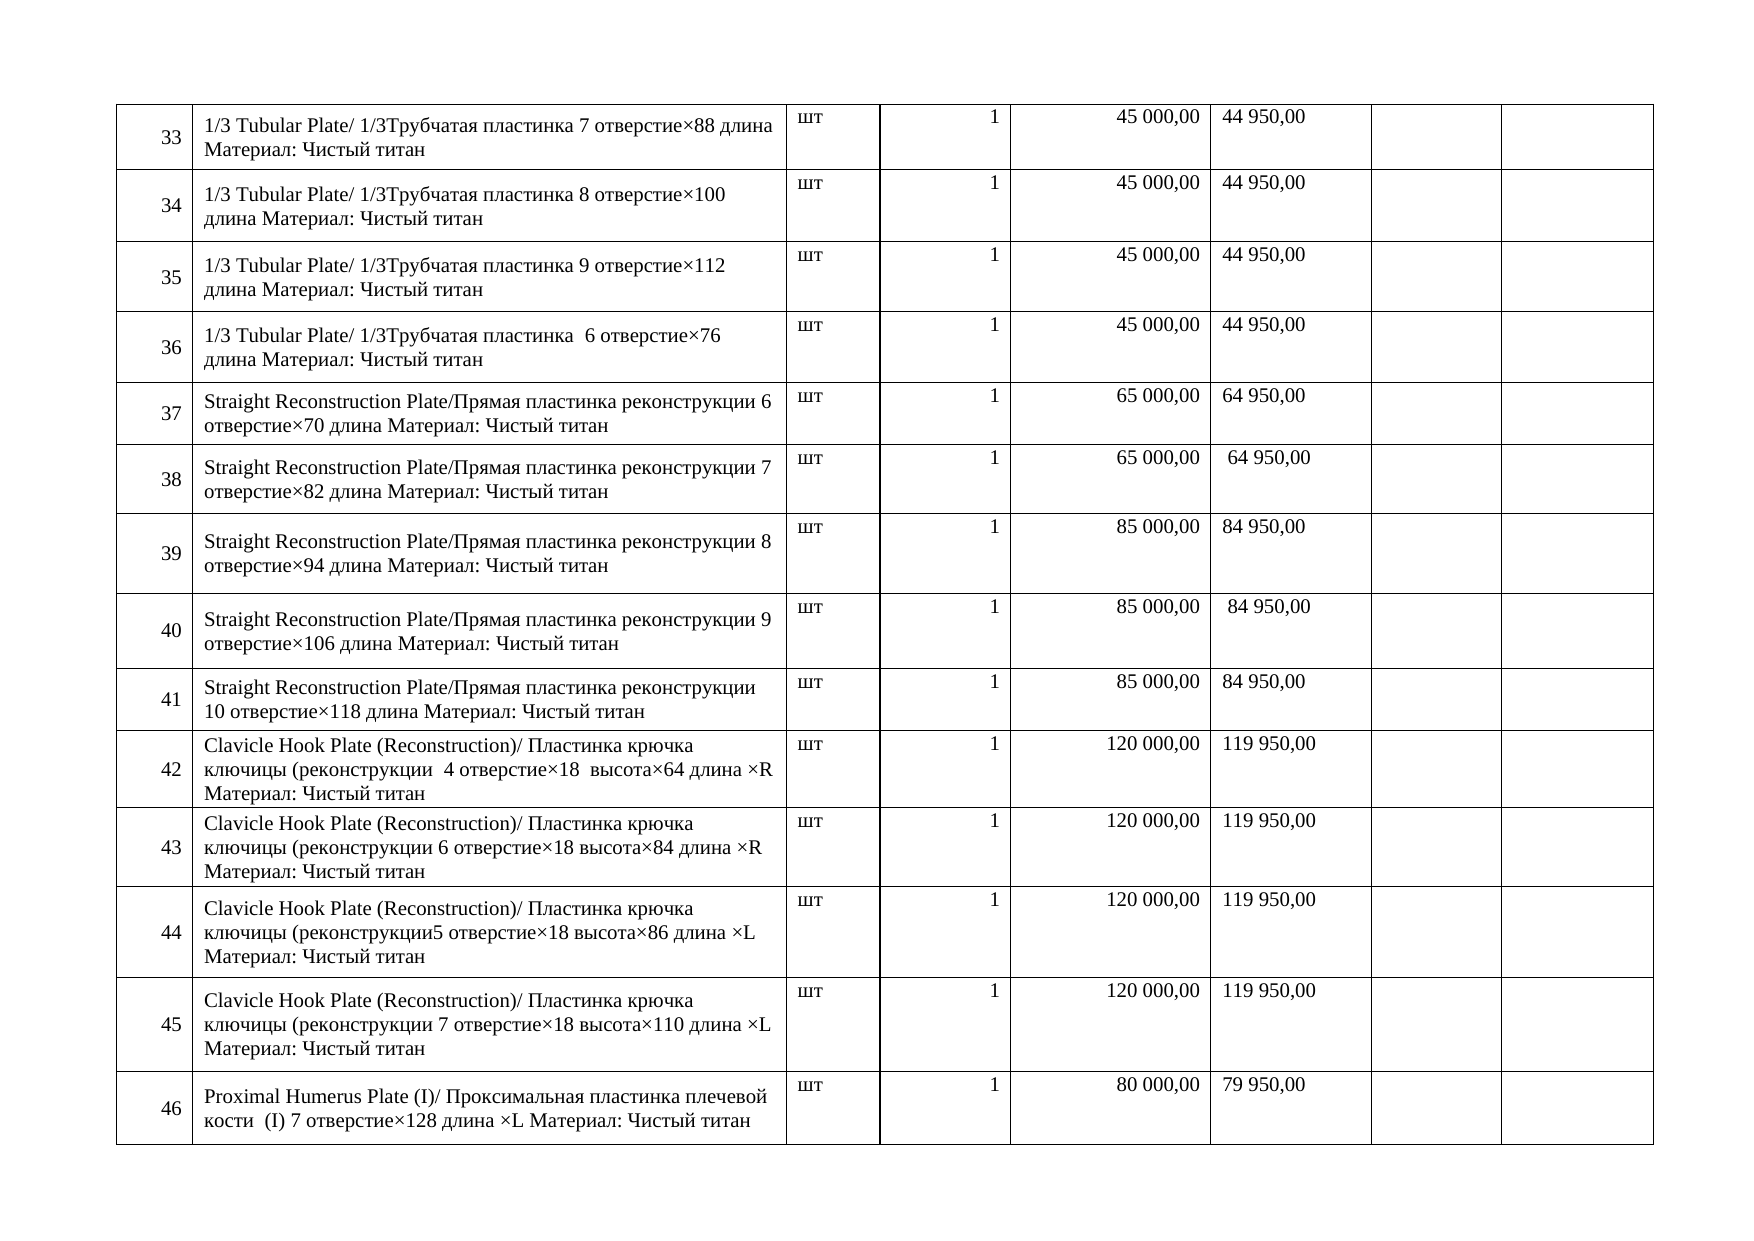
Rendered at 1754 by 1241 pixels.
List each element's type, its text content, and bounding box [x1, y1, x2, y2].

table_cell Clavicle Hook Plate (Reconstruction)/ Пластинка крючка ключицы (реконструкции5 отверстие×18 высота×86 длина ×L Материал: Чистый титан [193, 887, 786, 977]
table_cell 1 [881, 445, 1010, 513]
table_cell 40 [117, 594, 192, 667]
table_cell 64 950,00 [1211, 445, 1371, 513]
table_cell [1502, 669, 1653, 730]
table_cell [1372, 445, 1501, 513]
table_cell 44 950,00 [1211, 242, 1371, 311]
table_cell [1372, 731, 1501, 807]
table_cell [1372, 887, 1501, 977]
table_cell шт [787, 105, 879, 169]
table_cell шт [787, 808, 879, 886]
table_cell [1502, 105, 1653, 169]
table_cell 45 000,00 [1011, 170, 1210, 241]
table_cell шт [787, 445, 879, 513]
table_cell шт [787, 731, 879, 807]
table_cell 120 000,00 [1011, 808, 1210, 886]
table_cell [1372, 105, 1501, 169]
table_cell [1372, 978, 1501, 1071]
table_cell Straight Reconstruction Plate/Прямая пластинка реконструкции 7 отверстие×82 длина Материал: Чистый титан [193, 445, 786, 513]
table_cell 1 [881, 514, 1010, 592]
table_cell 120 000,00 [1011, 978, 1210, 1071]
table_cell [1502, 731, 1653, 807]
table_cell шт [787, 312, 879, 382]
table_cell 34 [117, 170, 192, 241]
table_cell 1/3 Tubular Plate/ 1/3Трубчатая пластинка 6 отверстие×76 длина Материал: Чистый титан [193, 312, 786, 382]
table_cell [1372, 312, 1501, 382]
table_cell [1502, 170, 1653, 241]
table_cell 79 950,00 [1211, 1072, 1371, 1144]
table_cell Straight Reconstruction Plate/Прямая пластинка реконструкции 10 отверстие×118 длина Материал: Чистый титан [193, 669, 786, 730]
table_cell [1502, 242, 1653, 311]
table_cell [1502, 808, 1653, 886]
table_cell Straight Reconstruction Plate/Прямая пластинка реконструкции 6 отверстие×70 длина Материал: Чистый титан [193, 383, 786, 444]
table_cell 84 950,00 [1211, 514, 1371, 592]
table_cell 64 950,00 [1211, 383, 1371, 444]
table_cell 119 950,00 [1211, 808, 1371, 886]
table_cell шт [787, 383, 879, 444]
table_cell 1/3 Tubular Plate/ 1/3Трубчатая пластинка 8 отверстие×100 длина Материал: Чистый титан [193, 170, 786, 241]
table_cell шт [787, 514, 879, 592]
table_cell 44 950,00 [1211, 170, 1371, 241]
table_cell 120 000,00 [1011, 731, 1210, 807]
table_cell шт [787, 669, 879, 730]
table_cell [1372, 669, 1501, 730]
table_cell 33 [117, 105, 192, 169]
table_cell [1502, 594, 1653, 667]
table_cell Straight Reconstruction Plate/Прямая пластинка реконструкции 9 отверстие×106 длина Материал: Чистый титан [193, 594, 786, 667]
table_cell Clavicle Hook Plate (Reconstruction)/ Пластинка крючка ключицы (реконструкции 6 отверстие×18 высота×84 длина ×R Материал: Чистый титан [193, 808, 786, 886]
table_cell 84 950,00 [1211, 669, 1371, 730]
table_cell Straight Reconstruction Plate/Прямая пластинка реконструкции 8 отверстие×94 длина Материал: Чистый титан [193, 514, 786, 592]
table_cell Clavicle Hook Plate (Reconstruction)/ Пластинка крючка ключицы (реконструкции 4 отверстие×18 высота×64 длина ×R Материал: Чистый титан [193, 731, 786, 807]
table_cell [1502, 887, 1653, 977]
table_cell 119 950,00 [1211, 978, 1371, 1071]
table_cell шт [787, 594, 879, 667]
table_cell 85 000,00 [1011, 594, 1210, 667]
table_cell [1372, 242, 1501, 311]
table_cell шт [787, 887, 879, 977]
table_cell 36 [117, 312, 192, 382]
table_cell 85 000,00 [1011, 514, 1210, 592]
table_cell [1502, 312, 1653, 382]
table_cell [1502, 383, 1653, 444]
table_cell 38 [117, 445, 192, 513]
table_cell 1 [881, 978, 1010, 1071]
table_cell 37 [117, 383, 192, 444]
table_cell 42 [117, 731, 192, 807]
table_cell 84 950,00 [1211, 594, 1371, 667]
table_cell 119 950,00 [1211, 887, 1371, 977]
table_cell 45 000,00 [1011, 312, 1210, 382]
table_cell 44 [117, 887, 192, 977]
table_cell шт [787, 170, 879, 241]
table_cell 1/3 Tubular Plate/ 1/3Трубчатая пластинка 9 отверстие×112 длина Материал: Чистый титан [193, 242, 786, 311]
table_cell 1 [881, 808, 1010, 886]
table_cell 80 000,00 [1011, 1072, 1210, 1144]
table_cell 65 000,00 [1011, 445, 1210, 513]
table_cell [1502, 1072, 1653, 1144]
table_cell 1 [881, 170, 1010, 241]
table_cell [1372, 170, 1501, 241]
table_cell [1372, 383, 1501, 444]
table_cell 1 [881, 887, 1010, 977]
table_cell 45 [117, 978, 192, 1071]
table_cell Proximal Humerus Plate (I)/ Проксимальная пластинка плечевой кости (I) 7 отверстие×128 длина ×L Материал: Чистый титан [193, 1072, 786, 1144]
table_cell [1372, 594, 1501, 667]
table_cell [1502, 445, 1653, 513]
table_cell 43 [117, 808, 192, 886]
table_cell 1 [881, 105, 1010, 169]
table_cell 45 000,00 [1011, 242, 1210, 311]
table_cell [1502, 514, 1653, 592]
table_cell 1 [881, 383, 1010, 444]
table_cell 1 [881, 242, 1010, 311]
table_cell 85 000,00 [1011, 669, 1210, 730]
table_cell 39 [117, 514, 192, 592]
table_cell шт [787, 242, 879, 311]
table_cell шт [787, 978, 879, 1071]
table_cell 1 [881, 312, 1010, 382]
table_cell [1502, 978, 1653, 1071]
table_cell 1 [881, 731, 1010, 807]
table_cell [1372, 808, 1501, 886]
table_cell [1372, 514, 1501, 592]
table_cell 45 000,00 [1011, 105, 1210, 169]
table_cell 1 [881, 594, 1010, 667]
table_cell 1 [881, 669, 1010, 730]
table_cell Clavicle Hook Plate (Reconstruction)/ Пластинка крючка ключицы (реконструкции 7 отверстие×18 высота×110 длина ×L Материал: Чистый титан [193, 978, 786, 1071]
table_cell 44 950,00 [1211, 105, 1371, 169]
table_cell 44 950,00 [1211, 312, 1371, 382]
table_cell 35 [117, 242, 192, 311]
table_cell 65 000,00 [1011, 383, 1210, 444]
table_cell 1/3 Tubular Plate/ 1/3Трубчатая пластинка 7 отверстие×88 длина Материал: Чистый титан [193, 105, 786, 169]
table_cell шт [787, 1072, 879, 1144]
table_cell 119 950,00 [1211, 731, 1371, 807]
table_cell 1 [881, 1072, 1010, 1144]
table_cell 120 000,00 [1011, 887, 1210, 977]
table_cell [1372, 1072, 1501, 1144]
table_cell 46 [117, 1072, 192, 1144]
table_cell 41 [117, 669, 192, 730]
